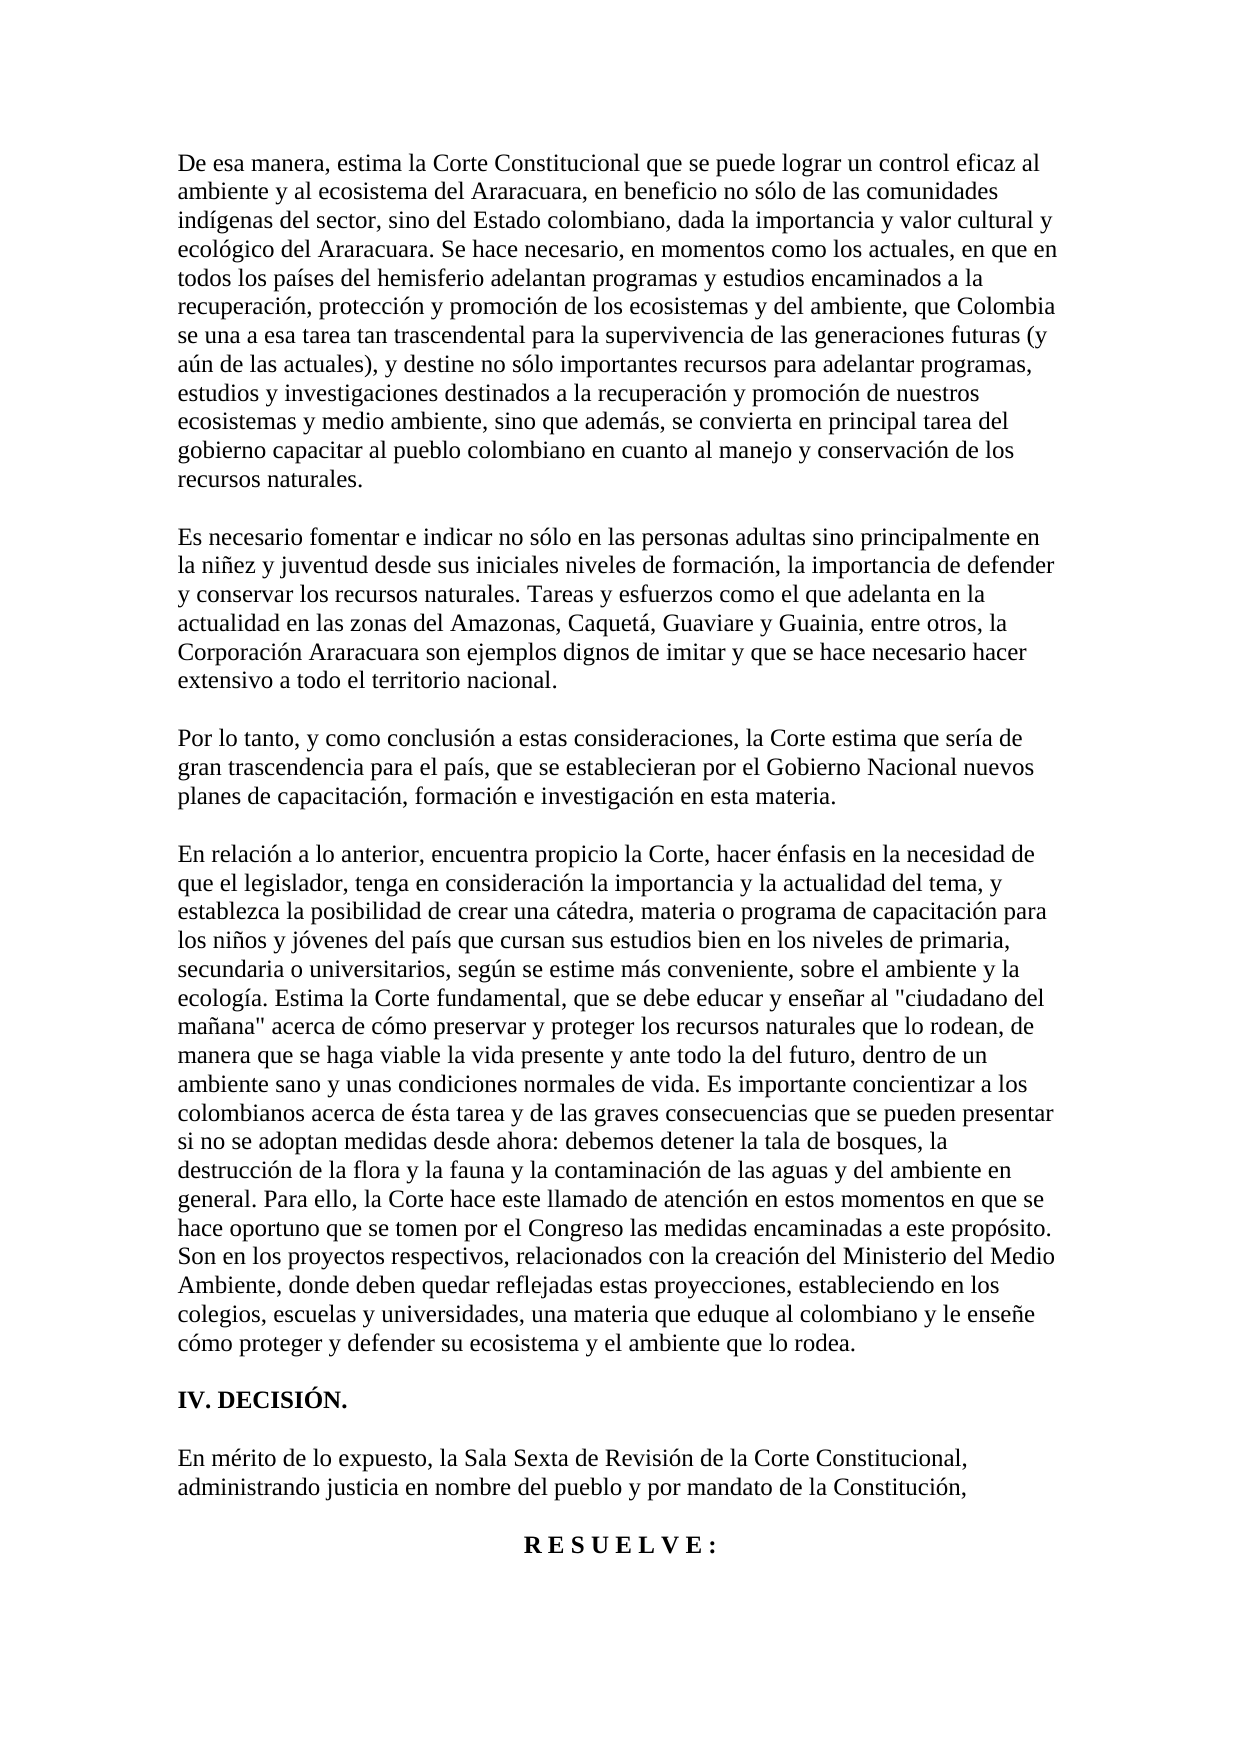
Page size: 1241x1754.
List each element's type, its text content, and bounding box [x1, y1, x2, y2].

text R E S U E L V E : [177, 1530, 1063, 1559]
text IV. DECISIÓN. [177, 1386, 1063, 1414]
text Por lo tanto, y como conclusión a estas consideraciones, la Corte estima que sería de gran trascendencia para el país, que se establecieran por el Gobierno Nacional nuevos planes de capacitación, formación e investigación en esta materia. [177, 723, 1063, 810]
text Es necesario fomentar e indicar no sólo en las personas adultas sino principalmente en la niñez y juventud desde sus iniciales niveles de formación, la importancia de defender y conservar los recursos naturales. Tareas y esfuerzos como el que adelanta en la actualidad en las zonas del Amazonas, Caquetá, Guaviare y Guainia, entre otros, la Corporación Araracuara son ejemplos dignos de imitar y que se hace necesario hacer extensivo a todo el territorio nacional. [177, 522, 1063, 694]
text De esa manera, estima la Corte Constitucional que se puede lograr un control eficaz al ambiente y al ecosistema del Araracuara, en beneficio no sólo de las comunidades indígenas del sector, sino del Estado colombiano, dada la importancia y valor cultural y ecológico del Araracuara. Se hace necesario, en momentos como los actuales, en que en todos los países del hemisferio adelantan programas y estudios encaminados a la recuperación, protección y promoción de los ecosistemas y del ambiente, que Colombia se una a esa tarea tan trascendental para la supervivencia de las generaciones futuras (y aún de las actuales), y destine no sólo importantes recursos para adelantar programas, estudios y investigaciones destinados a la recuperación y promoción de nuestros ecosistemas y medio ambiente, sino que además, se convierta en principal tarea del gobierno capacitar al pueblo colombiano en cuanto al manejo y conservación de los recursos naturales. [177, 148, 1063, 493]
text En relación a lo anterior, encuentra propicio la Corte, hacer énfasis en la necesidad de que el legislador, tenga en consideración la importancia y la actualidad del tema, y establezca la posibilidad de crear una cátedra, materia o programa de capacitación para los niños y jóvenes del país que cursan sus estudios bien en los niveles de primaria, secundaria o universitarios, según se estime más conveniente, sobre el ambiente y la ecología. Estima la Corte fundamental, que se debe educar y enseñar al "ciudadano del mañana" acerca de cómo preservar y proteger los recursos naturales que lo rodean, de manera que se haga viable la vida presente y ante todo la del futuro, dentro de un ambiente sano y unas condiciones normales de vida. Es importante concientizar a los colombianos acerca de ésta tarea y de las graves consecuencias que se pueden presentar si no se adoptan medidas desde ahora: debemos detener la tala de bosques, la destrucción de la flora y la fauna y la contaminación de las aguas y del ambiente en general. Para ello, la Corte hace este llamado de atención en estos momentos en que se hace oportuno que se tomen por el Congreso las medidas encaminadas a este propósito. Son en los proyectos respectivos, relacionados con la creación del Ministerio del Medio Ambiente, donde deben quedar reflejadas estas proyecciones, estableciendo en los colegios, escuelas y universidades, una materia que eduque al colombiano y le enseñe cómo proteger y defender su ecosistema y el ambiente que lo rodea. [177, 839, 1063, 1356]
text En mérito de lo expuesto, la Sala Sexta de Revisión de la Corte Constitucional, administrando justicia en nombre del pueblo y por mandato de la Constitución, [177, 1443, 1063, 1501]
